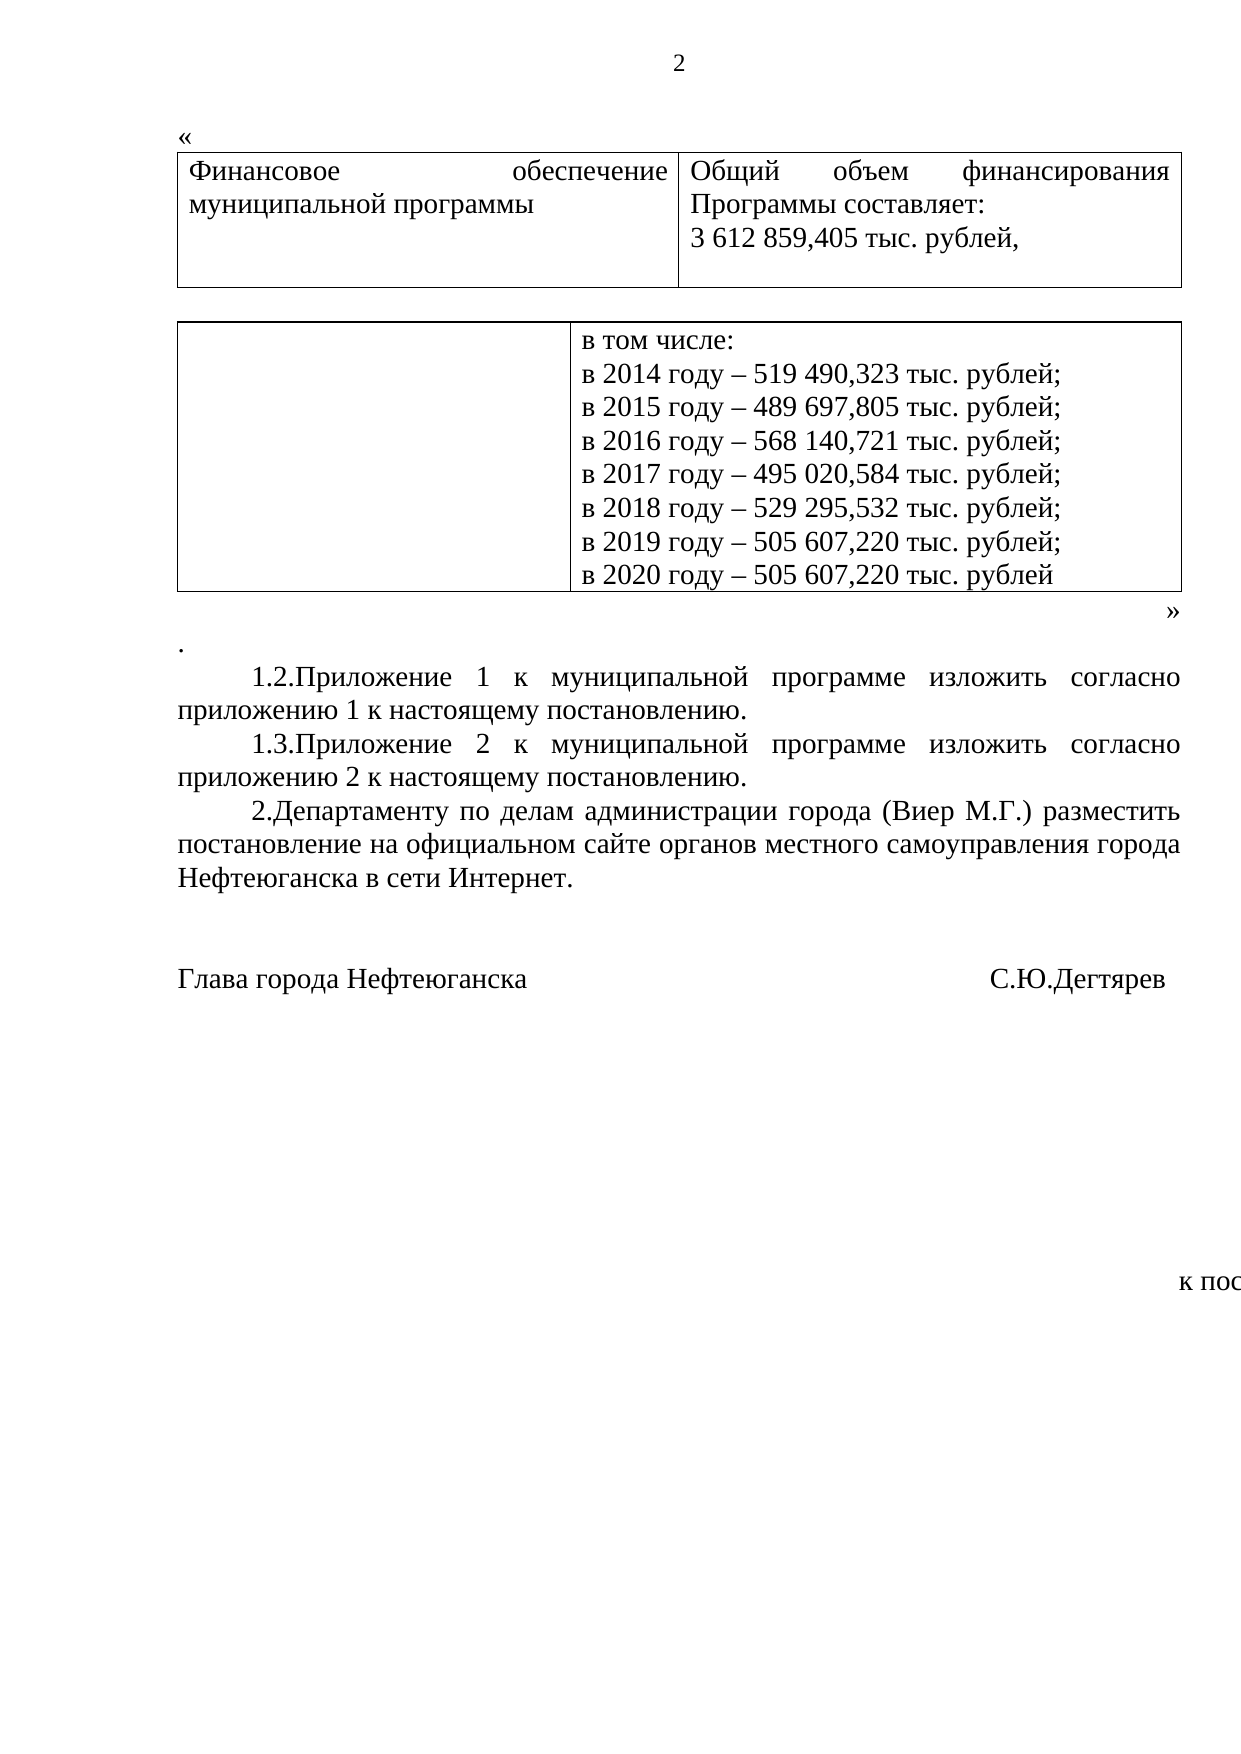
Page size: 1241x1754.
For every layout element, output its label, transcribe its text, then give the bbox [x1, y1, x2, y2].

text ». [177, 592, 1181, 659]
text 1.3.Приложение 2 к муниципальной программе изложить согласно приложению 2 к настоящему постановлению. [177, 726, 1181, 793]
text Глава города Нефтеюганска С.Ю.Дегтярев [177, 961, 1181, 994]
text к постан____ [1179, 1263, 1240, 1296]
text 1.2.Приложение 1 к муниципальной программе изложить согласно приложению 1 к настоящему постановлению. [177, 659, 1181, 726]
table_header Общий объем финансирования Программы составляет: 3 612 859,405 тыс. рублей, [679, 153, 1181, 287]
text 2.Департаменту по делам администрации города (Виер М.Г.) разместить постановление на официальном сайте органов местного самоуправления города Нефтеюганска в сети Интернет. [177, 793, 1181, 894]
table_header [178, 323, 570, 591]
text « [177, 118, 1181, 152]
table_header Финансовое обеспечение муниципальной программы [178, 153, 678, 287]
table_header в том числе: в 2014 году – 519 490,323 тыс. рублей; в 2015 году – 489 697,805 тыс. рублей; в 2016 году – 568 140,721 тыс. рублей; в 2017 году – 495 020,584 тыс. рублей; в 2018 году – 529 295,532 тыс. рублей; в 2019 году – 505 607,220 тыс. рублей; в 2020 году – 505 607,220 тыс. рублей [571, 323, 1181, 591]
